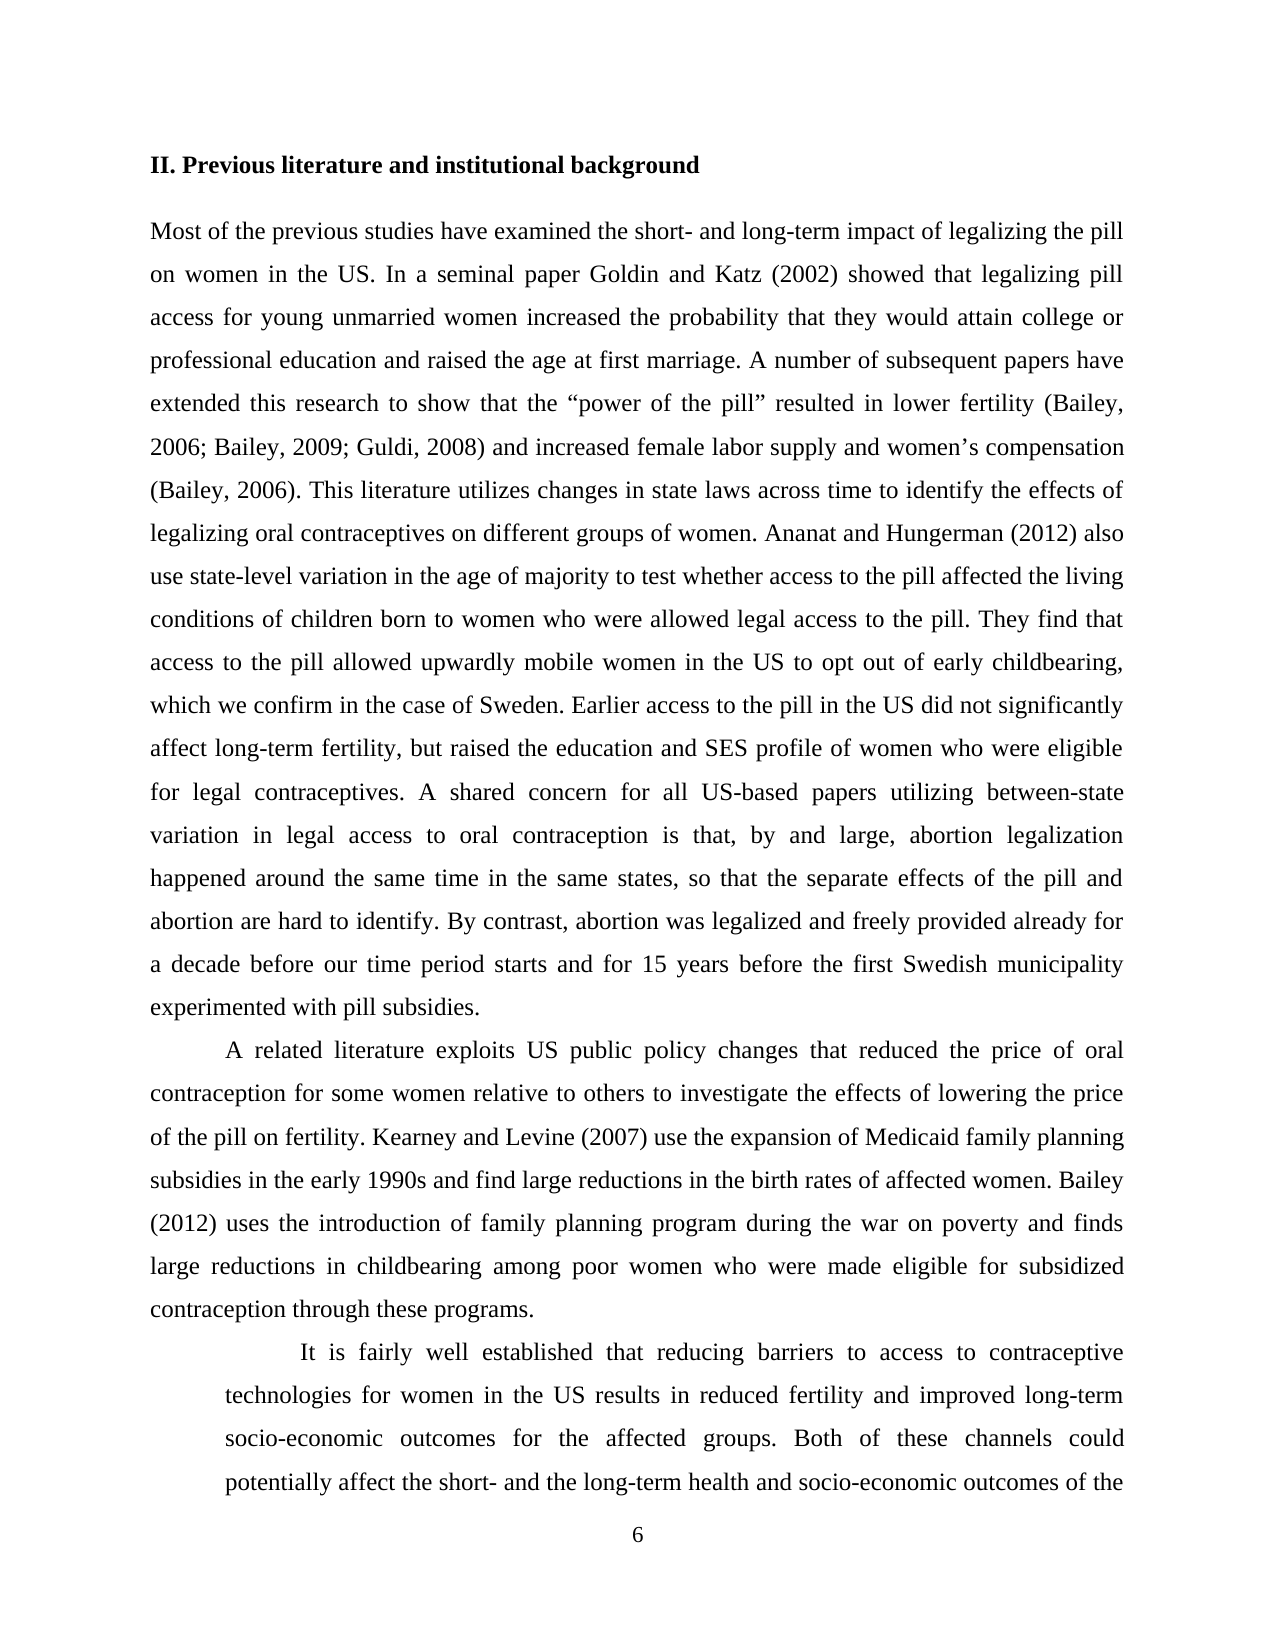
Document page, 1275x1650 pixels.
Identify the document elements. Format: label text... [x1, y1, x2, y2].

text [225, 1337, 1125, 1495]
text II. Previous literature and institutional background [150, 150, 1125, 179]
text Most of the previous studies have examined the short- and long-term impact of legalizing the pill on women in the US. In a seminal paper Goldin and Katz (2002) showed that legalizing pill access for young unmarried women increased the probability that they would attain college or professional education and raised the age at first marriage. A number of subsequent papers have extended this research to show that the “power of the pill” resulted in lower fertility (Bailey, 2006; Bailey, 2009; Guldi, 2008) and increased female labor supply and women’s compensation (Bailey, 2006). This literature utilizes changes in state laws across time to identify the effects of legalizing oral contraceptives on different groups of women. Ananat and Hungerman (2012) also use state-level variation in the age of majority to test whether access to the pill affected the living conditions of children born to women who were allowed legal access to the pill. They find that access to the pill allowed upwardly mobile women in the US to opt out of early childbearing, which we confirm in the case of Sweden. Earlier access to the pill in the US did not significantly affect long-term fertility, but raised the education and SES profile of women who were eligible for legal contraceptives. A shared concern for all US-based papers utilizing between-state variation in legal access to oral contraception is that, by and large, abortion legalization happened around the same time in the same states, so that the separate effects of the pill and abortion are hard to identify. By contrast, abortion was legalized and freely provided already for a decade before our time period starts and for 15 years before the first Swedish municipality experimented with pill subsidies. [150, 216, 1125, 1021]
text A related literature exploits US public policy changes that reduced the price of oral contraception for some women relative to others to investigate the effects of lowering the price of the pill on fertility. Kearney and Levine (2007) use the expansion of Medicaid family planning subsidies in the early 1990s and find large reductions in the birth rates of affected women. Bailey (2012) uses the introduction of family planning program during the war on poverty and finds large reductions in childbearing among poor women who were made eligible for subsidized contraception through these programs. [150, 1035, 1125, 1323]
